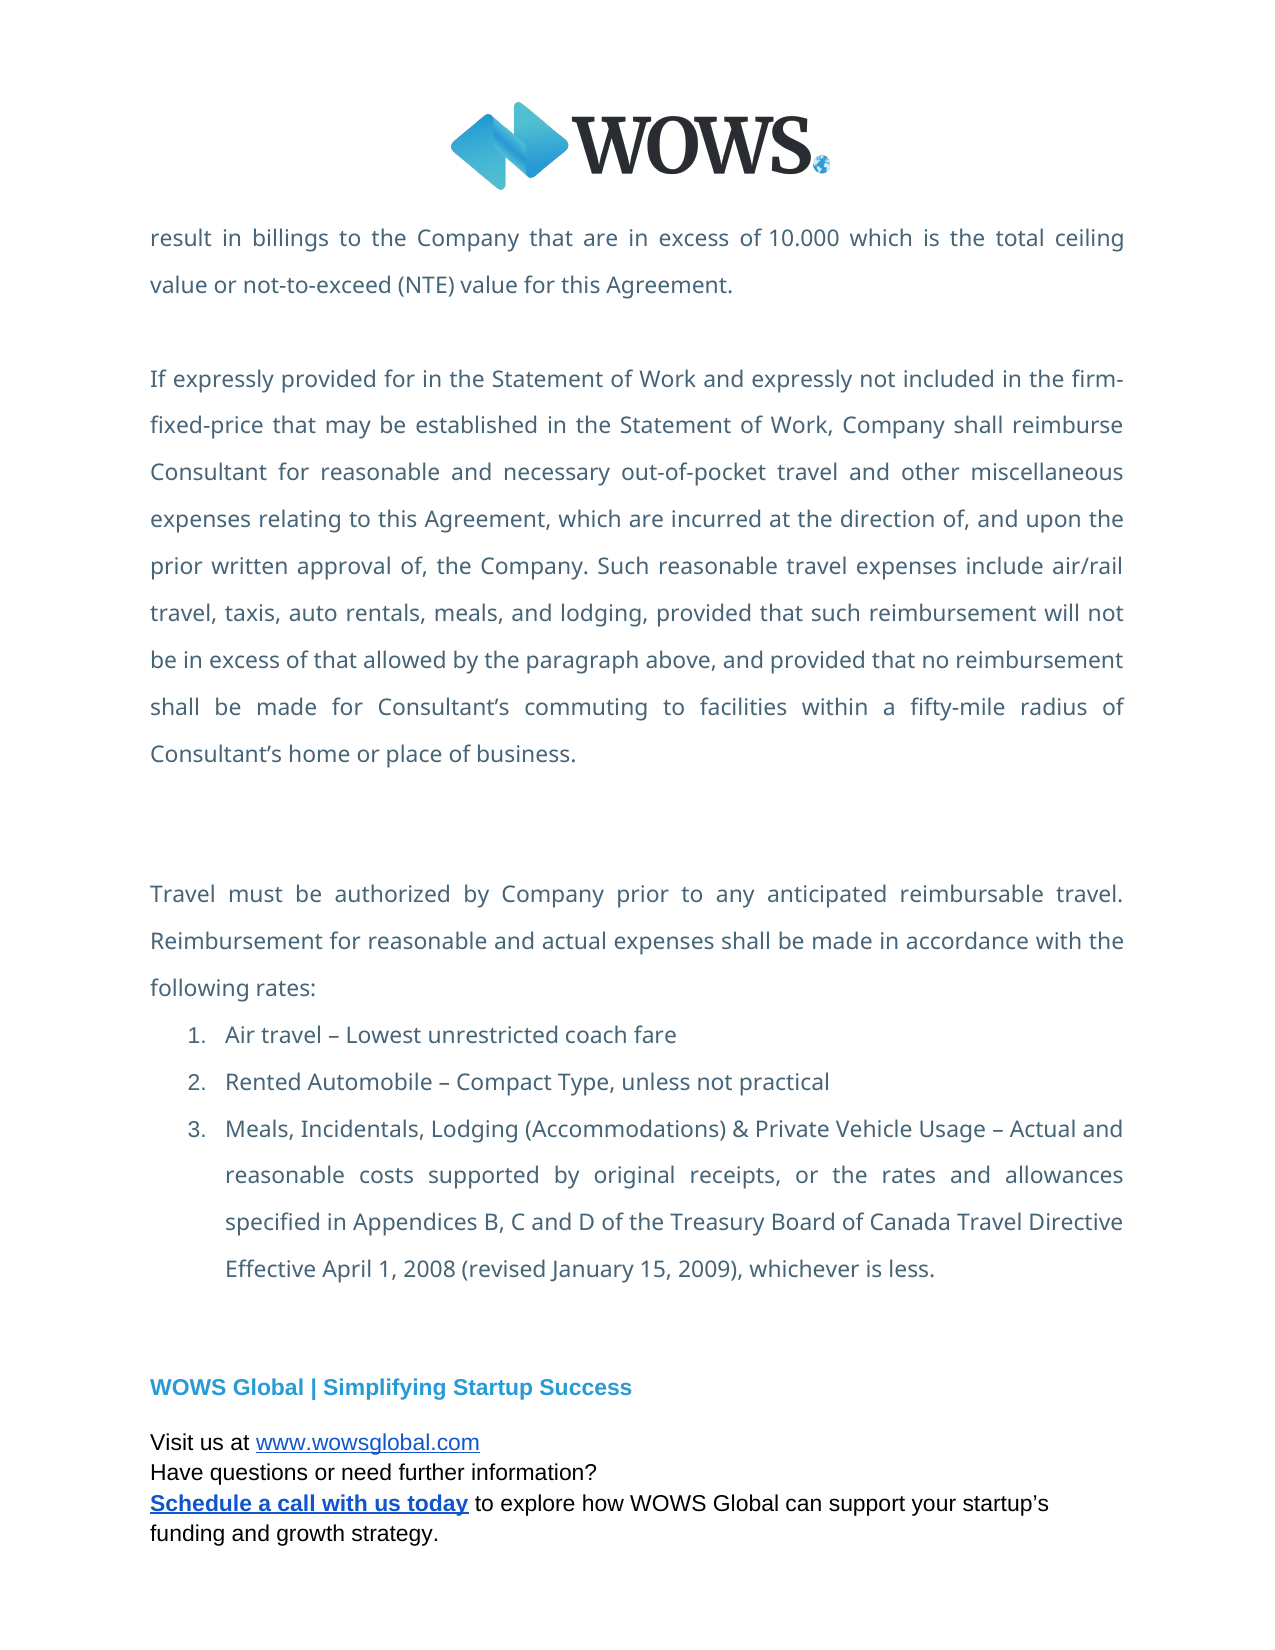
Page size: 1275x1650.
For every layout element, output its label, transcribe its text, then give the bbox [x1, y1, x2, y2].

list Rented Automobile – Compact Type, unless not practical [187, 1066, 1125, 1097]
text Travel must be authorized by Company prior to any anticipated reimbursable travel. Reimbursement for reasonable and actual expenses shall be made in accordance with the following rates: [150, 784, 1125, 1003]
picture [451, 75, 831, 218]
list Air travel – Lowest unrestricted coach fare [187, 1019, 1125, 1050]
list Meals, Incidentals, Lodging (Accommodations) & Private Vehicle Usage – Actual and reasonable costs supported by original receipts, or the rates and allowances specified in Appendices B, C and D of the Treasury Board of Canada Travel Directive Effective April 1, 2008 (revised January 15, 2009), whichever is less. [187, 1112, 1125, 1284]
text If expressly provided for in the Statement of Work and expressly not included in the firm-fixed-price that may be established in the Statement of Work, Company shall reimburse Consultant for reasonable and necessary out-of-pocket travel and other miscellaneous expenses relating to this Agreement, which are incurred at the direction of, and upon the prior written approval of, the Company. Such reasonable travel expenses include air/rail travel, taxis, auto rentals, meals, and lodging, provided that such reimbursement will not be in excess of that allowed by the paragraph above, and provided that no reimbursement shall be made for Consultant’s commuting to facilities within a fifty-mile radius of Consultant’s home or place of business. [150, 316, 1125, 769]
